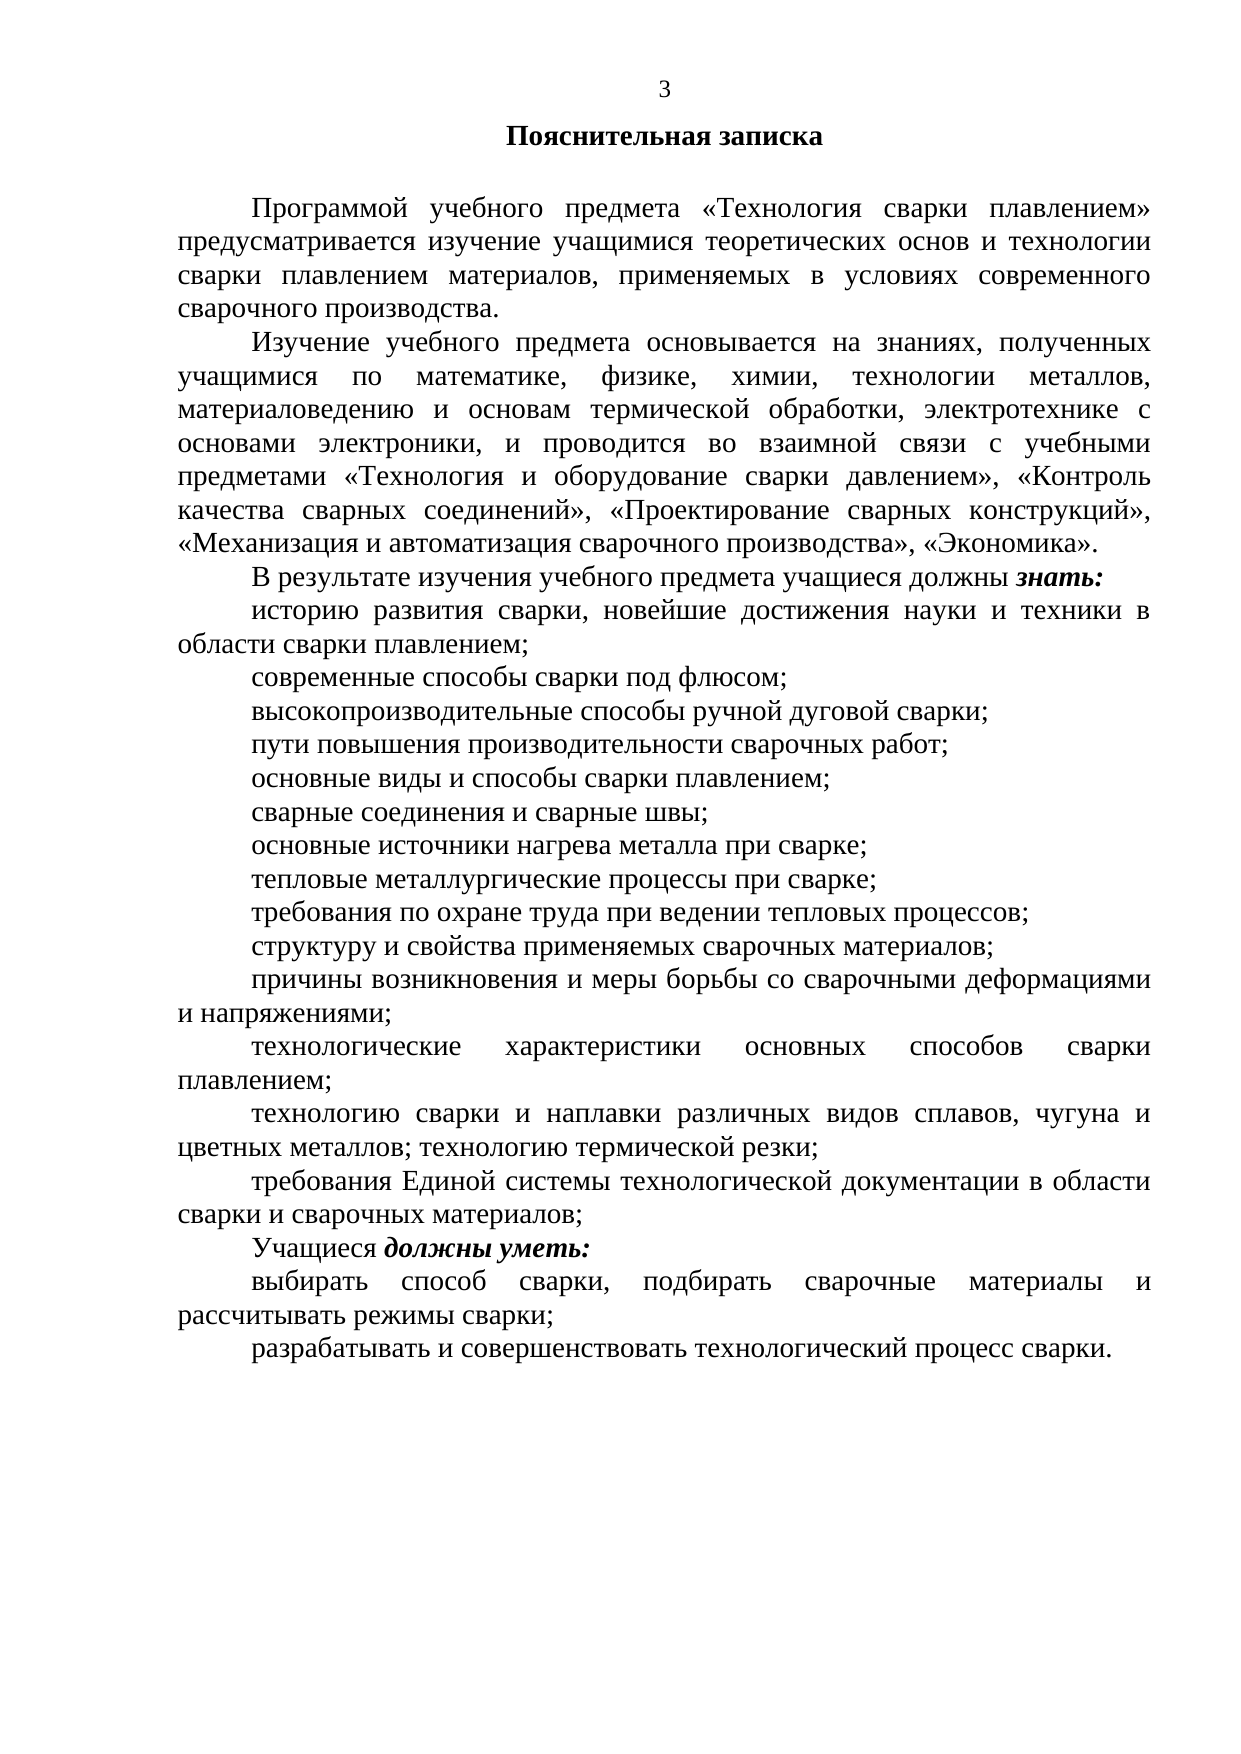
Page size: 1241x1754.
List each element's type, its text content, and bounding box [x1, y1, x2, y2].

text технологию сварки и наплавки различных видов сплавов, чугуна и цветных металлов; технологию термической резки; [177, 1096, 1152, 1163]
text основные виды и способы сварки плавлением; [177, 760, 1152, 794]
text пути повышения производительности сварочных работ; [177, 727, 1152, 760]
text сварные соединения и сварные швы; [177, 794, 1152, 827]
text структуру и свойства применяемых сварочных материалов; [177, 928, 1152, 961]
text требования Единой системы технологической документации в области сварки и сварочных материалов; [177, 1163, 1152, 1230]
text В результате изучения учебного предмета учащиеся должны знать: [177, 559, 1152, 592]
text выбирать способ сварки, подбирать сварочные материалы и рассчитывать режимы сварки; [177, 1263, 1152, 1330]
text высокопроизводительные способы ручной дуговой сварки; [177, 693, 1152, 727]
text причины возникновения и меры борьбы со сварочными деформациями и напряжениями; [177, 961, 1152, 1028]
text Программой учебного предмета «Технология сварки плавлением» предусматривается изучение учащимися теоретических основ и технологии сварки плавлением материалов, применяемых в условиях современного сварочного производства. [177, 190, 1152, 324]
text требования по охране труда при ведении тепловых процессов; [177, 894, 1152, 928]
text технологические характеристики основных способов сварки плавлением; [177, 1028, 1152, 1096]
text современные способы сварки под флюсом; [177, 659, 1152, 693]
text тепловые металлургические процессы при сварке; [177, 861, 1152, 894]
text основные источники нагрева металла при сварке; [177, 827, 1152, 861]
text Учащиеся должны уметь: [177, 1230, 1152, 1263]
text разрабатывать и совершенствовать технологический процесс сварки. [177, 1330, 1152, 1364]
text Изучение учебного предмета основывается на знаниях, полученных учащимися по математике, физике, химии, технологии металлов, материаловедению и основам термической обработки, электротехнике с основами электроники, и проводится во взаимной связи с учебными предметами «Технология и оборудование сварки давлением», «Контроль качества сварных соединений», «Проектирование сварных конструкций», «Механизация и автоматизация сварочного производства», «Экономика». [177, 324, 1152, 559]
text историю развития сварки, новейшие достижения науки и техники в области сварки плавлением; [177, 592, 1152, 659]
text Пояснительная записка [177, 118, 1152, 152]
